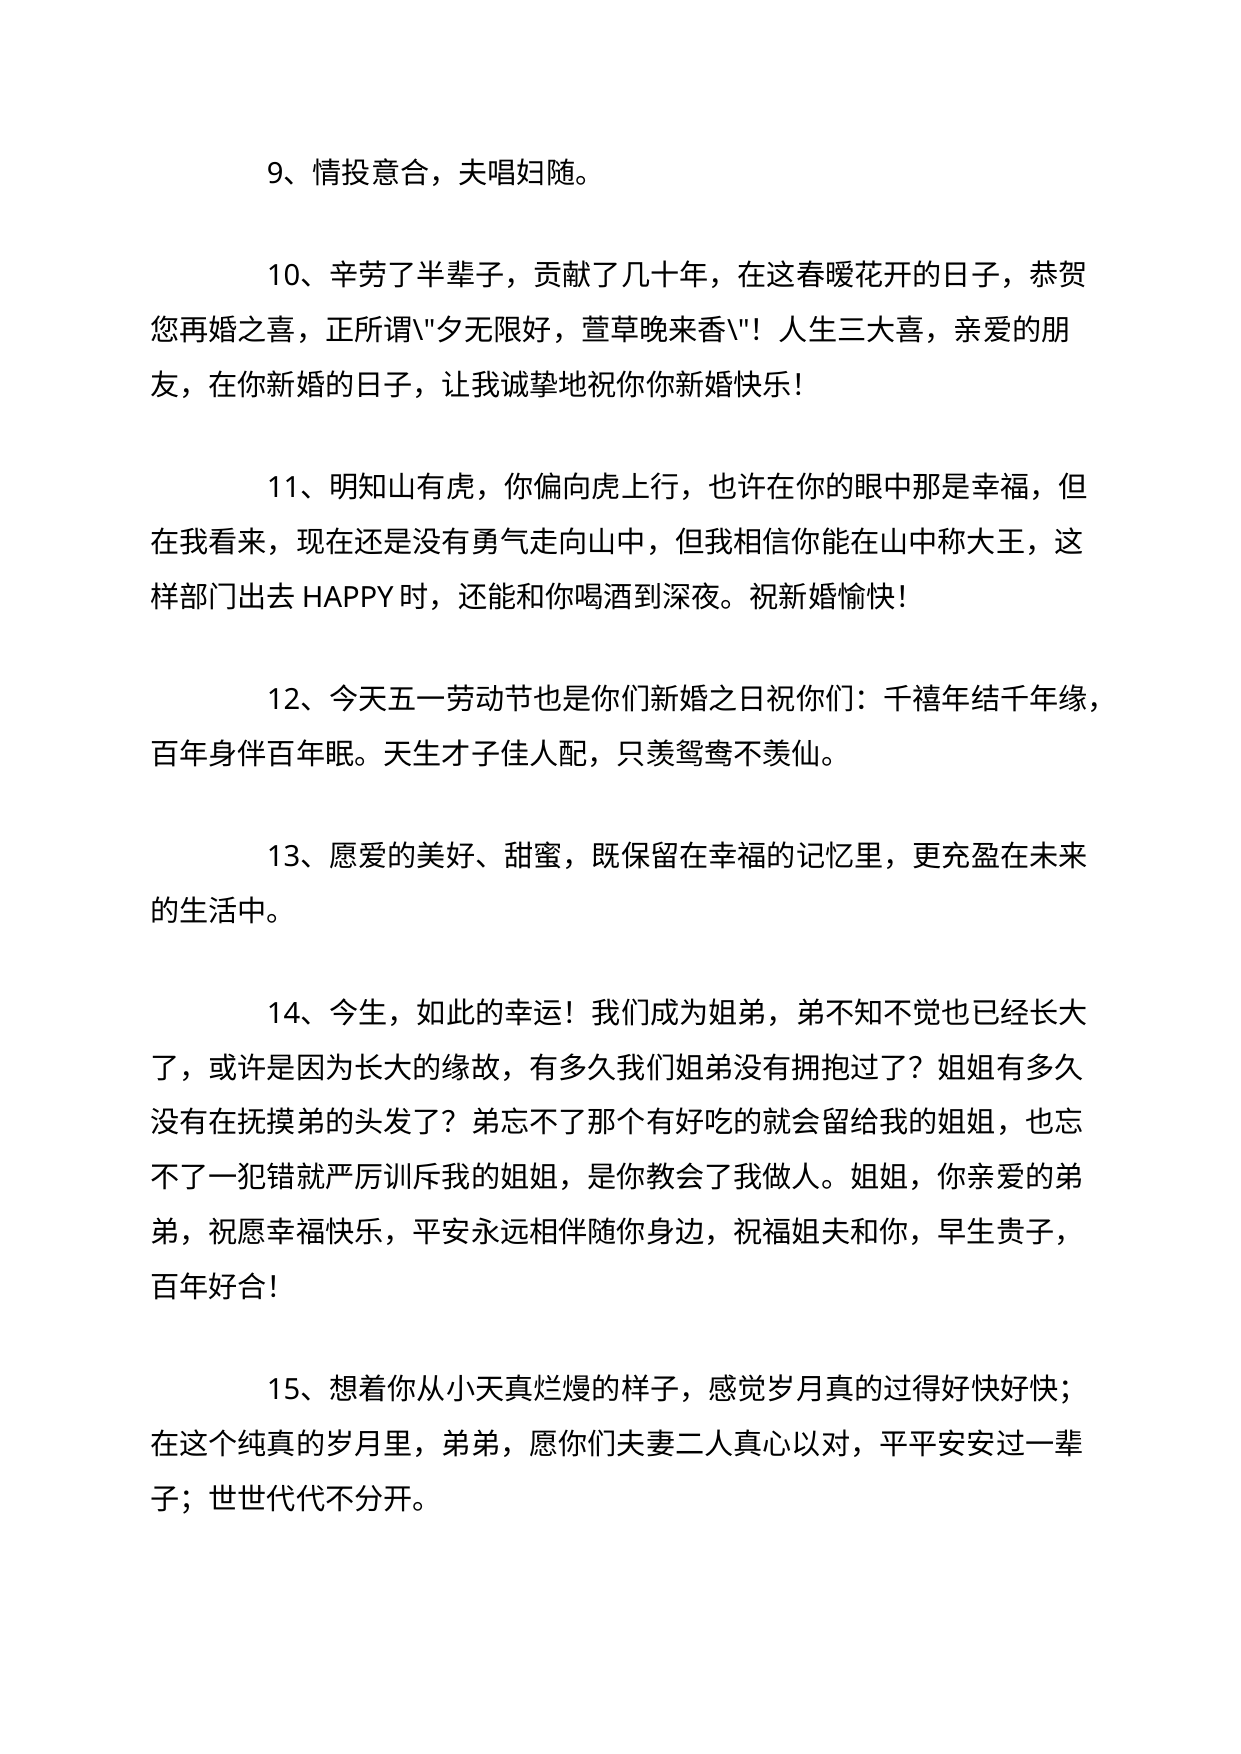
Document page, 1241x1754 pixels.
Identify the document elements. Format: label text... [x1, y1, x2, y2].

text 14、今生，如此的幸运！我们成为姐弟，弟不知不觉也已经长大了，或许是因为长大的缘故，有多久我们姐弟没有拥抱过了？姐姐有多久没有在抚摸弟的头发了？弟忘不了那个有好吃的就会留给我的姐姐，也忘不了一犯错就严厉训斥我的姐姐，是你教会了我做人。姐姐，你亲爱的弟弟，祝愿幸福快乐，平安永远相伴随你身边，祝福姐夫和你，早生贵子，百年好合！ [150, 989, 1090, 1306]
text 9、情投意合，夫唱妇随。 [150, 150, 1090, 192]
text 10、辛劳了半辈子，贡献了几十年，在这春暧花开的日子，恭贺您再婚之喜，正所谓\"夕无限好，萱草晚来香\"！人生三大喜，亲爱的朋友，在你新婚的日子，让我诚挚地祝你你新婚快乐！ [150, 252, 1090, 404]
text 11、明知山有虎，你偏向虎上行，也许在你的眼中那是幸福，但在我看来，现在还是没有勇气走向山中，但我相信你能在山中称大王，这样部门出去HAPPY时，还能和你喝酒到深夜。祝新婚愉快！ [150, 464, 1090, 616]
text 15、想着你从小天真烂熳的样子，感觉岁月真的过得好快好快；在这个纯真的岁月里，弟弟，愿你们夫妻二人真心以对，平平安安过一辈子；世世代代不分开。 [150, 1366, 1090, 1518]
text 12、今天五一劳动节也是你们新婚之日祝你们：千禧年结千年缘，百年身伴百年眠。天生才子佳人配，只羡鸳鸯不羡仙。 [150, 676, 1090, 773]
text 13、愿爱的美好、甜蜜，既保留在幸福的记忆里，更充盈在未来的生活中。 [150, 832, 1090, 930]
